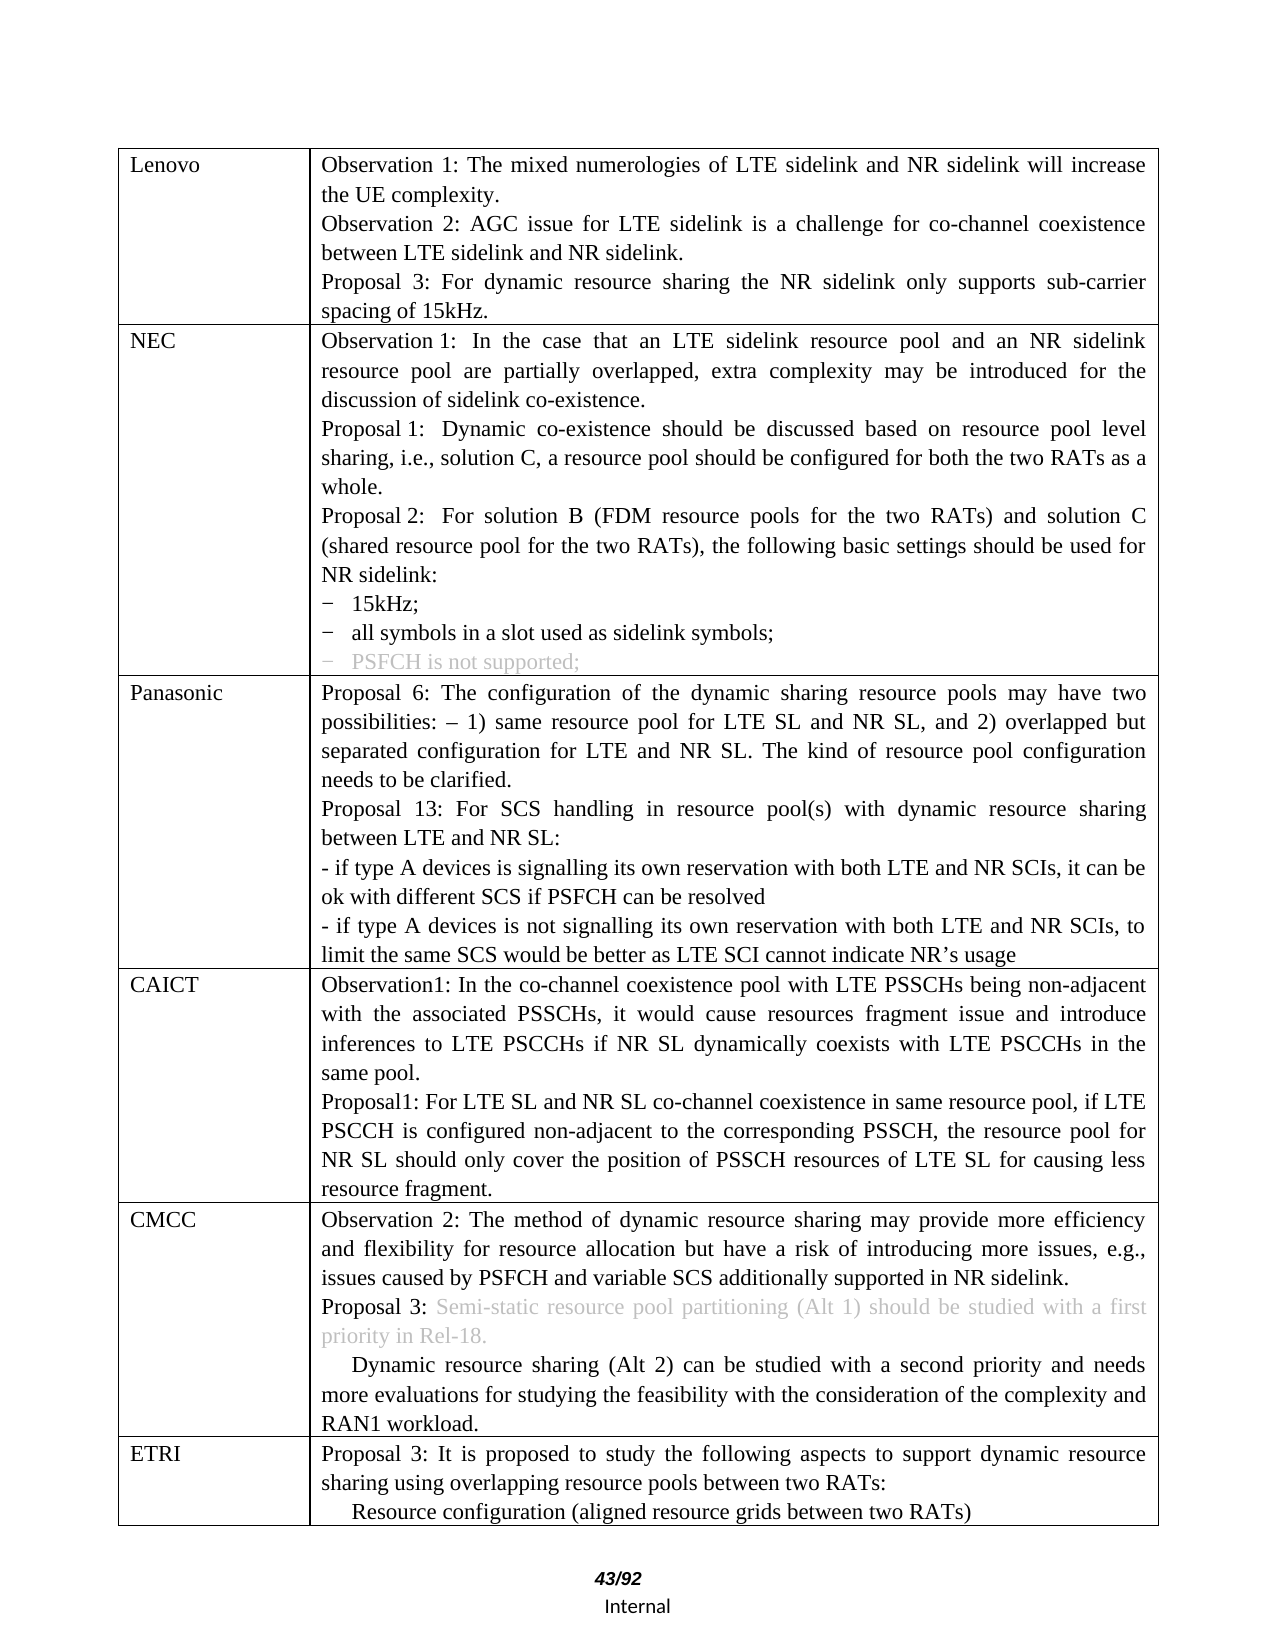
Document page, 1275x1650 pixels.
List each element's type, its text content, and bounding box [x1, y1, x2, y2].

table_cell CMCC [119, 1203, 309, 1436]
table_cell Lenovo [119, 149, 309, 324]
table_cell Observation 1: The mixed numerologies of LTE sidelink and NR sidelink will increase the UE complexity. Observation 2: AGC issue for LTE sidelink is a challenge for co-channel coexistence between LTE sidelink and NR sidelink. Proposal 3: For dynamic resource sharing the NR sidelink only supports sub-carrier spacing of 15kHz. [311, 149, 1158, 324]
table_cell ETRI [119, 1437, 309, 1525]
table_cell Observation 1: In the case that an LTE sidelink resource pool and an NR sidelink resource pool are partially overlapped, extra complexity may be introduced for the discussion of sidelink co-existence. Proposal 1: Dynamic co-existence should be discussed based on resource pool level sharing, i.e., solution C, a resource pool should be configured for both the two RATs as a whole. Proposal 2: For solution B (FDM resource pools for the two RATs) and solution C (shared resource pool for the two RATs), the following basic settings should be used for NR sidelink: − 15kHz; − all symbols in a slot used as sidelink symbols; − PSFCH is not supported; [311, 325, 1158, 675]
table_cell NEC [119, 325, 309, 675]
table_cell Panasonic [119, 676, 309, 967]
table_cell CAICT [119, 969, 309, 1202]
table_cell Proposal 6: The configuration of the dynamic sharing resource pools may have two possibilities: – 1) same resource pool for LTE SL and NR SL, and 2) overlapped but separated configuration for LTE and NR SL. The kind of resource pool configuration needs to be clarified. Proposal 13: For SCS handling in resource pool(s) with dynamic resource sharing between LTE and NR SL: - if type A devices is signalling its own reservation with both LTE and NR SCIs, it can be ok with different SCS if PSFCH can be resolved - if type A devices is not signalling its own reservation with both LTE and NR SCIs, to limit the same SCS would be better as LTE SCI cannot indicate NR’s usage [311, 676, 1158, 967]
table_cell Observation1: In the co-channel coexistence pool with LTE PSSCHs being non-adjacent with the associated PSSCHs, it would cause resources fragment issue and introduce inferences to LTE PSCCHs if NR SL dynamically coexists with LTE PSCCHs in the same pool. Proposal1: For LTE SL and NR SL co-channel coexistence in same resource pool, if LTE PSCCH is configured non-adjacent to the corresponding PSSCH, the resource pool for NR SL should only cover the position of PSSCH resources of LTE SL for causing less resource fragment. [311, 969, 1158, 1202]
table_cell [311, 1437, 1158, 1525]
table_cell Observation 2: The method of dynamic resource sharing may provide more efficiency and flexibility for resource allocation but have a risk of introducing more issues, e.g., issues caused by PSFCH and variable SCS additionally supported in NR sidelink. Proposal 3: Semi-static resource pool partitioning (Alt 1) should be studied with a first priority in Rel-18.  Dynamic resource sharing (Alt 2) can be studied with a second priority and needs more evaluations for studying the feasibility with the consideration of the complexity and RAN1 workload. [311, 1203, 1158, 1436]
